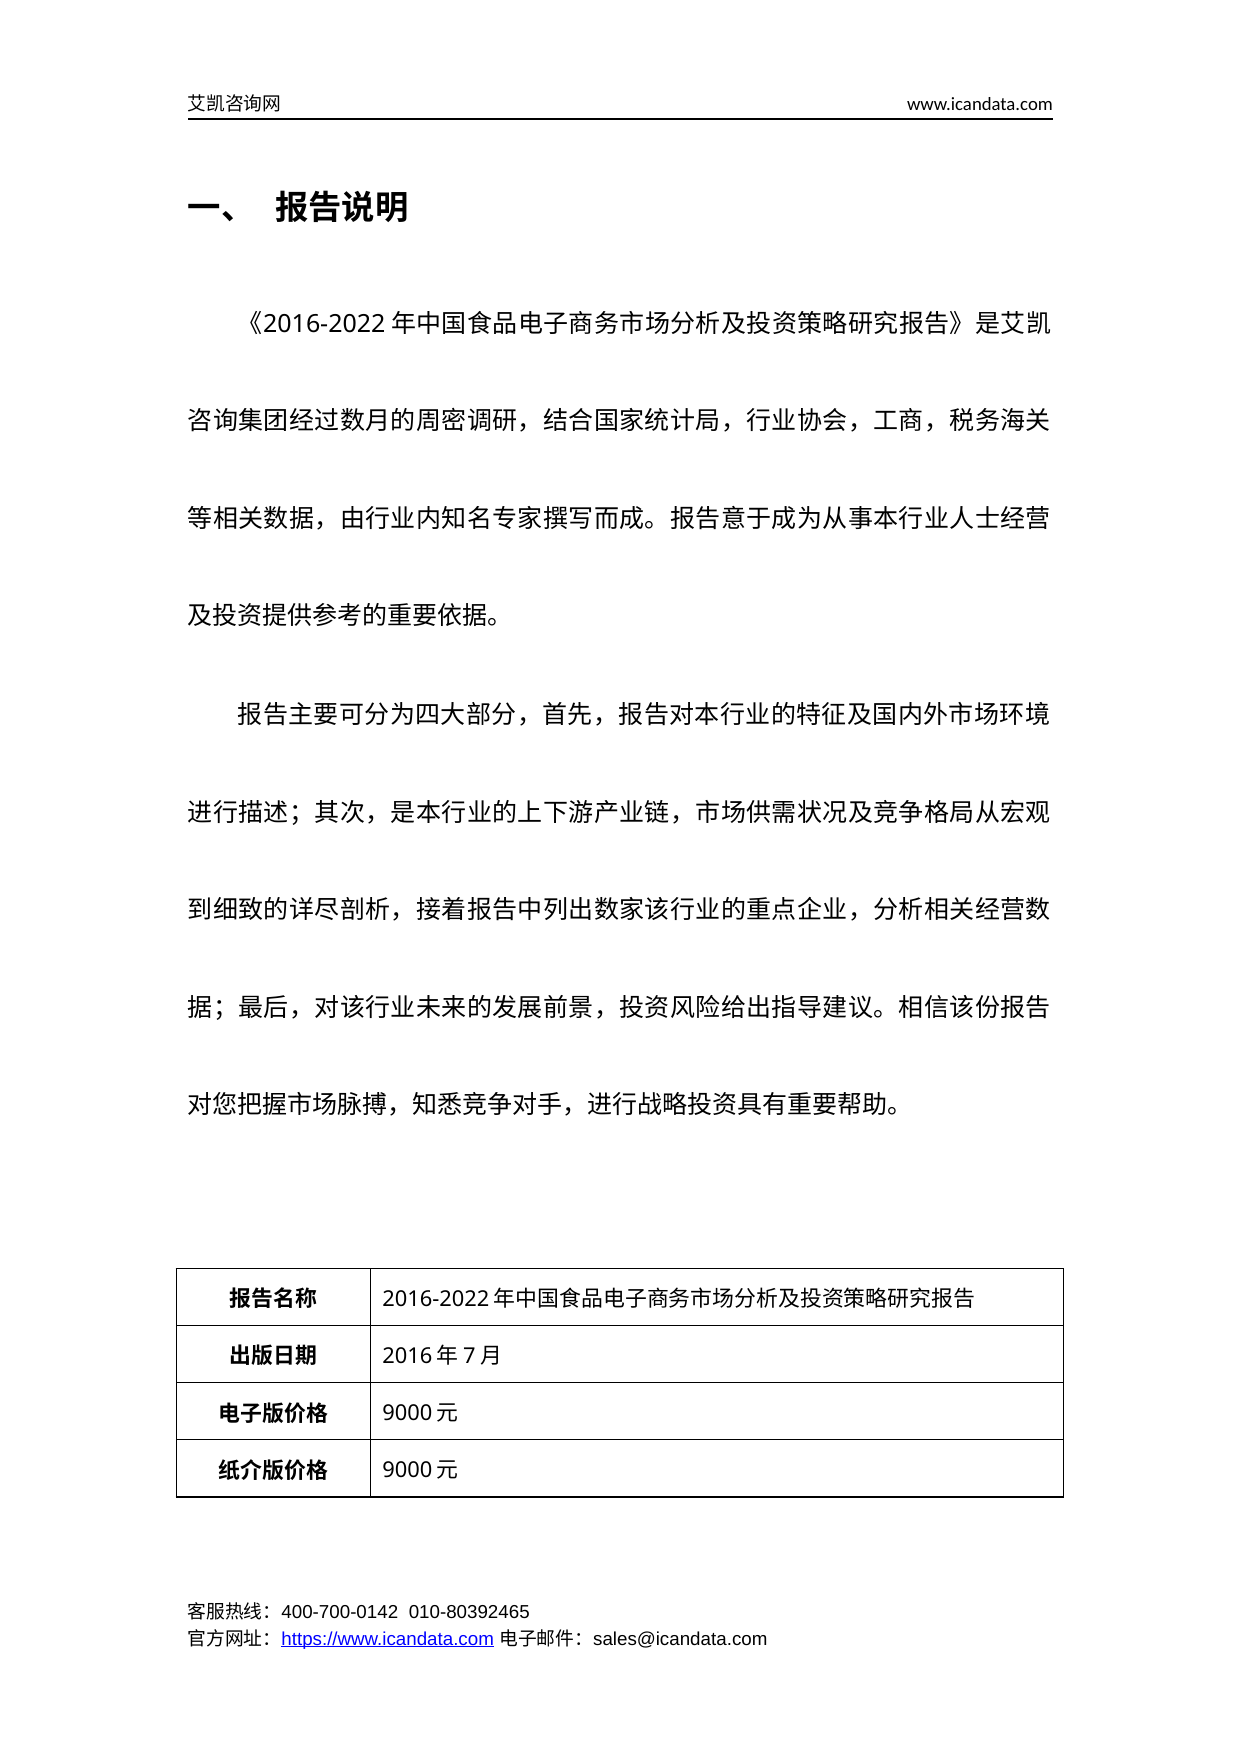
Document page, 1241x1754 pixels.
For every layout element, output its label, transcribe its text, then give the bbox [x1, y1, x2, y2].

table_cell 电子版价格 [177, 1383, 370, 1439]
table_header 报告名称 [177, 1269, 370, 1325]
text 报告主要可分为四大部分，首先，报告对本行业的特征及国内外市场环境进行描述；其次，是本行业的上下游产业链，市场供需状况及竞争格局从宏观到细致的详尽剖析，接着报告中列出数家该行业的重点企业，分析相关经营数据；最后，对该行业未来的发展前景，投资风险给出指导建议。相信该份报告对您把握市场脉搏，知悉竞争对手，进行战略投资具有重要帮助。 [187, 681, 1053, 1136]
table_cell 9000元 [371, 1440, 1063, 1496]
table_header 2016-2022年中国食品电子商务市场分析及投资策略研究报告 [371, 1269, 1063, 1325]
table_cell 纸介版价格 [177, 1440, 370, 1496]
subtitle 报告说明 [187, 172, 1053, 237]
table_cell 出版日期 [177, 1326, 370, 1382]
text 《2016-2022年中国食品电子商务市场分析及投资策略研究报告》是艾凯咨询集团经过数月的周密调研，结合国家统计局，行业协会，工商，税务海关等相关数据，由行业内知名专家撰写而成。报告意于成为从事本行业人士经营及投资提供参考的重要依据。 [187, 289, 1053, 646]
table_cell 9000元 [371, 1383, 1063, 1439]
table_cell 2016年7月 [371, 1326, 1063, 1382]
